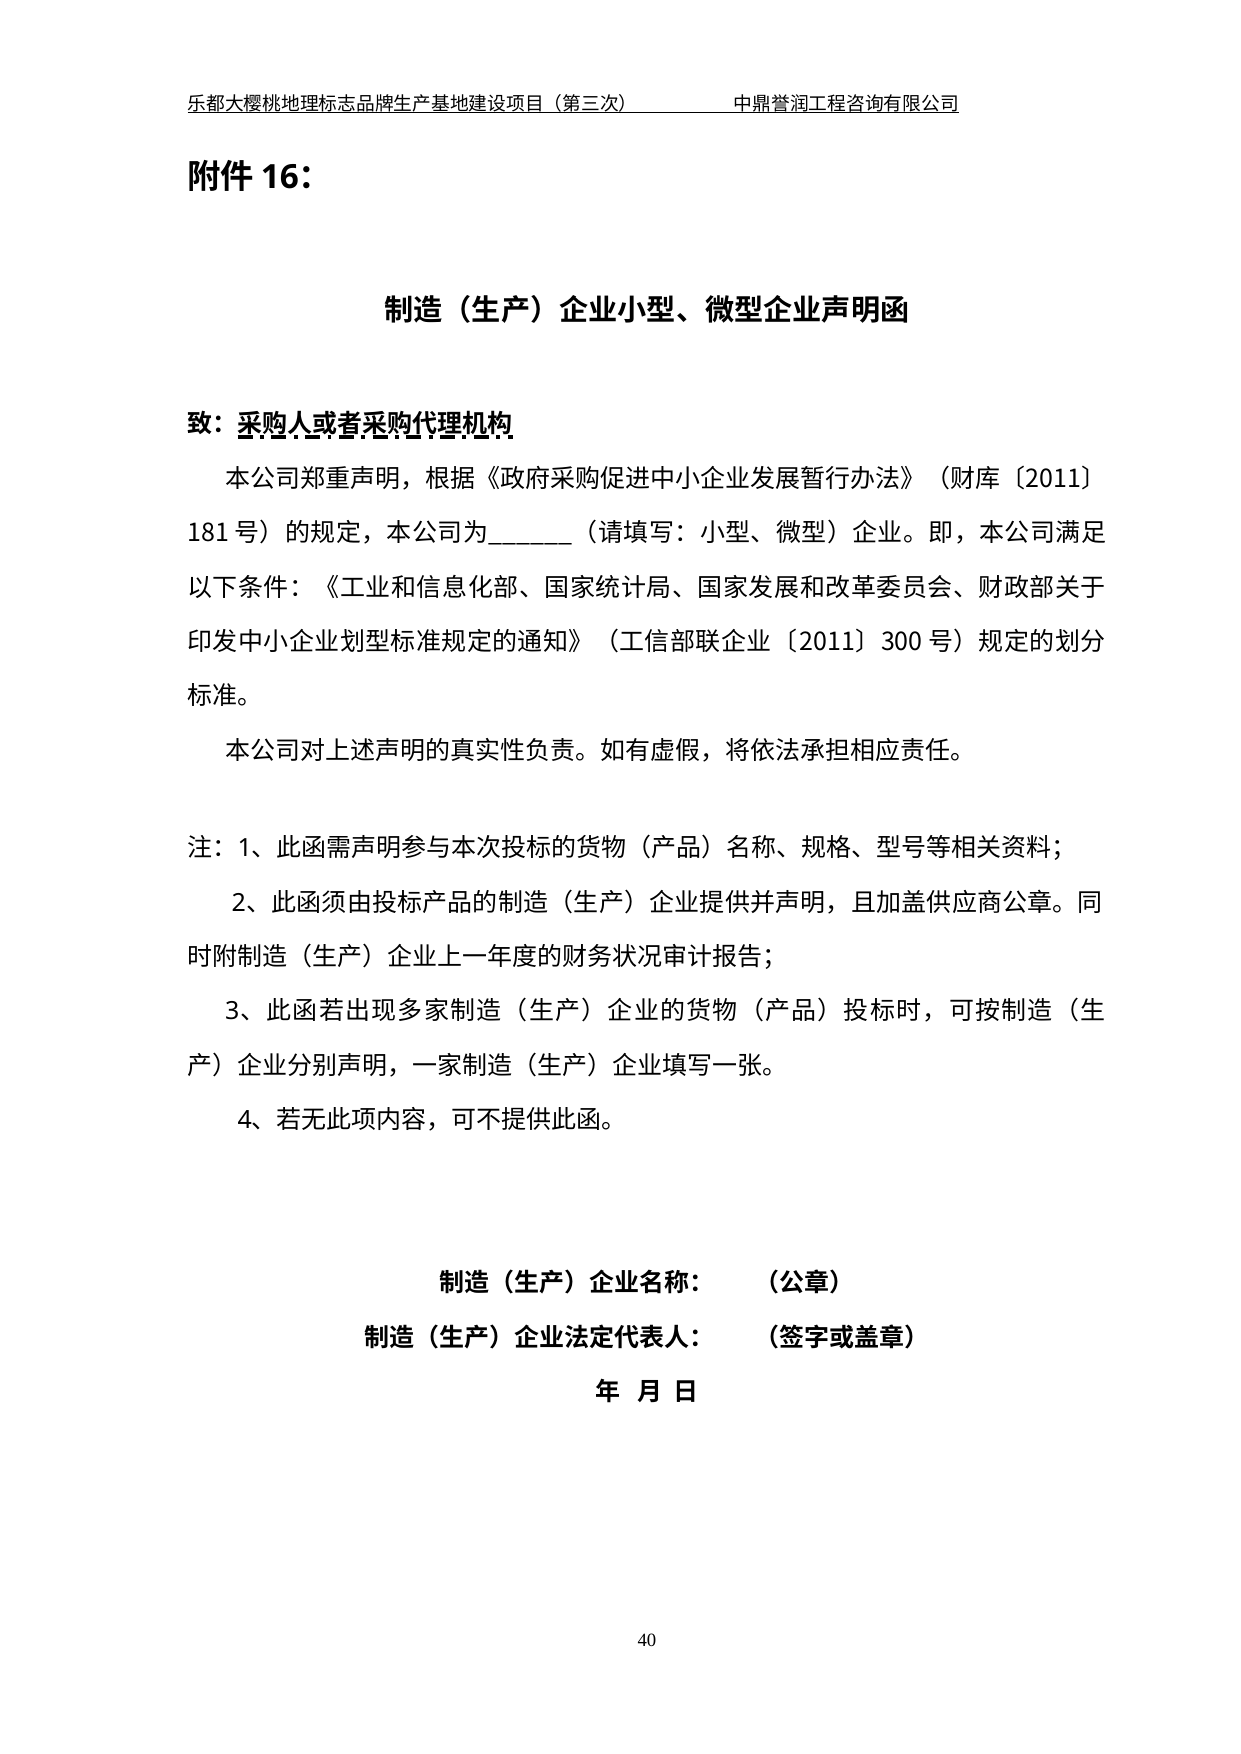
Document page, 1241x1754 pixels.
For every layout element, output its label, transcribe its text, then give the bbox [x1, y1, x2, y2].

title 附件16： [187, 150, 1106, 198]
text 本公司郑重声明，根据《政府采购促进中小企业发展暂行办法》（财库〔2011〕181号）的规定，本公司为______（请填写：小型、微型）企业。即，本公司满足以下条件：《工业和信息化部、国家统计局、国家发展和改革委员会、财政部关于印发中小企业划型标准规定的通知》（工信部联企业〔2011〕300号）规定的划分标准。 [187, 458, 1106, 712]
text 制造（生产）企业法定代表人： （签字或盖章） [187, 1317, 1106, 1353]
text 4、若无此项内容，可不提供此函。 [187, 1099, 1106, 1136]
text 2、此函须由投标产品的制造（生产）企业提供并声明，且加盖供应商公章。同时附制造（生产）企业上一年度的财务状况审计报告； [187, 882, 1106, 973]
text 制造（生产）企业名称： （公章） [187, 1263, 1106, 1299]
text 年 月 日 [187, 1371, 1106, 1408]
text 本公司对上述声明的真实性负责。如有虚假，将依法承担相应责任。 [187, 730, 1106, 766]
text 致：采购人或者采购代理机构 [187, 404, 1106, 440]
text 注：1、此函需声明参与本次投标的货物（产品）名称、规格、型号等相关资料； [187, 828, 1106, 864]
text 3、此函若出现多家制造（生产）企业的货物（产品）投标时，可按制造（生产）企业分别声明，一家制造（生产）企业填写一张。 [187, 991, 1106, 1081]
text 制造（生产）企业小型、微型企业声明函 [187, 286, 1106, 328]
